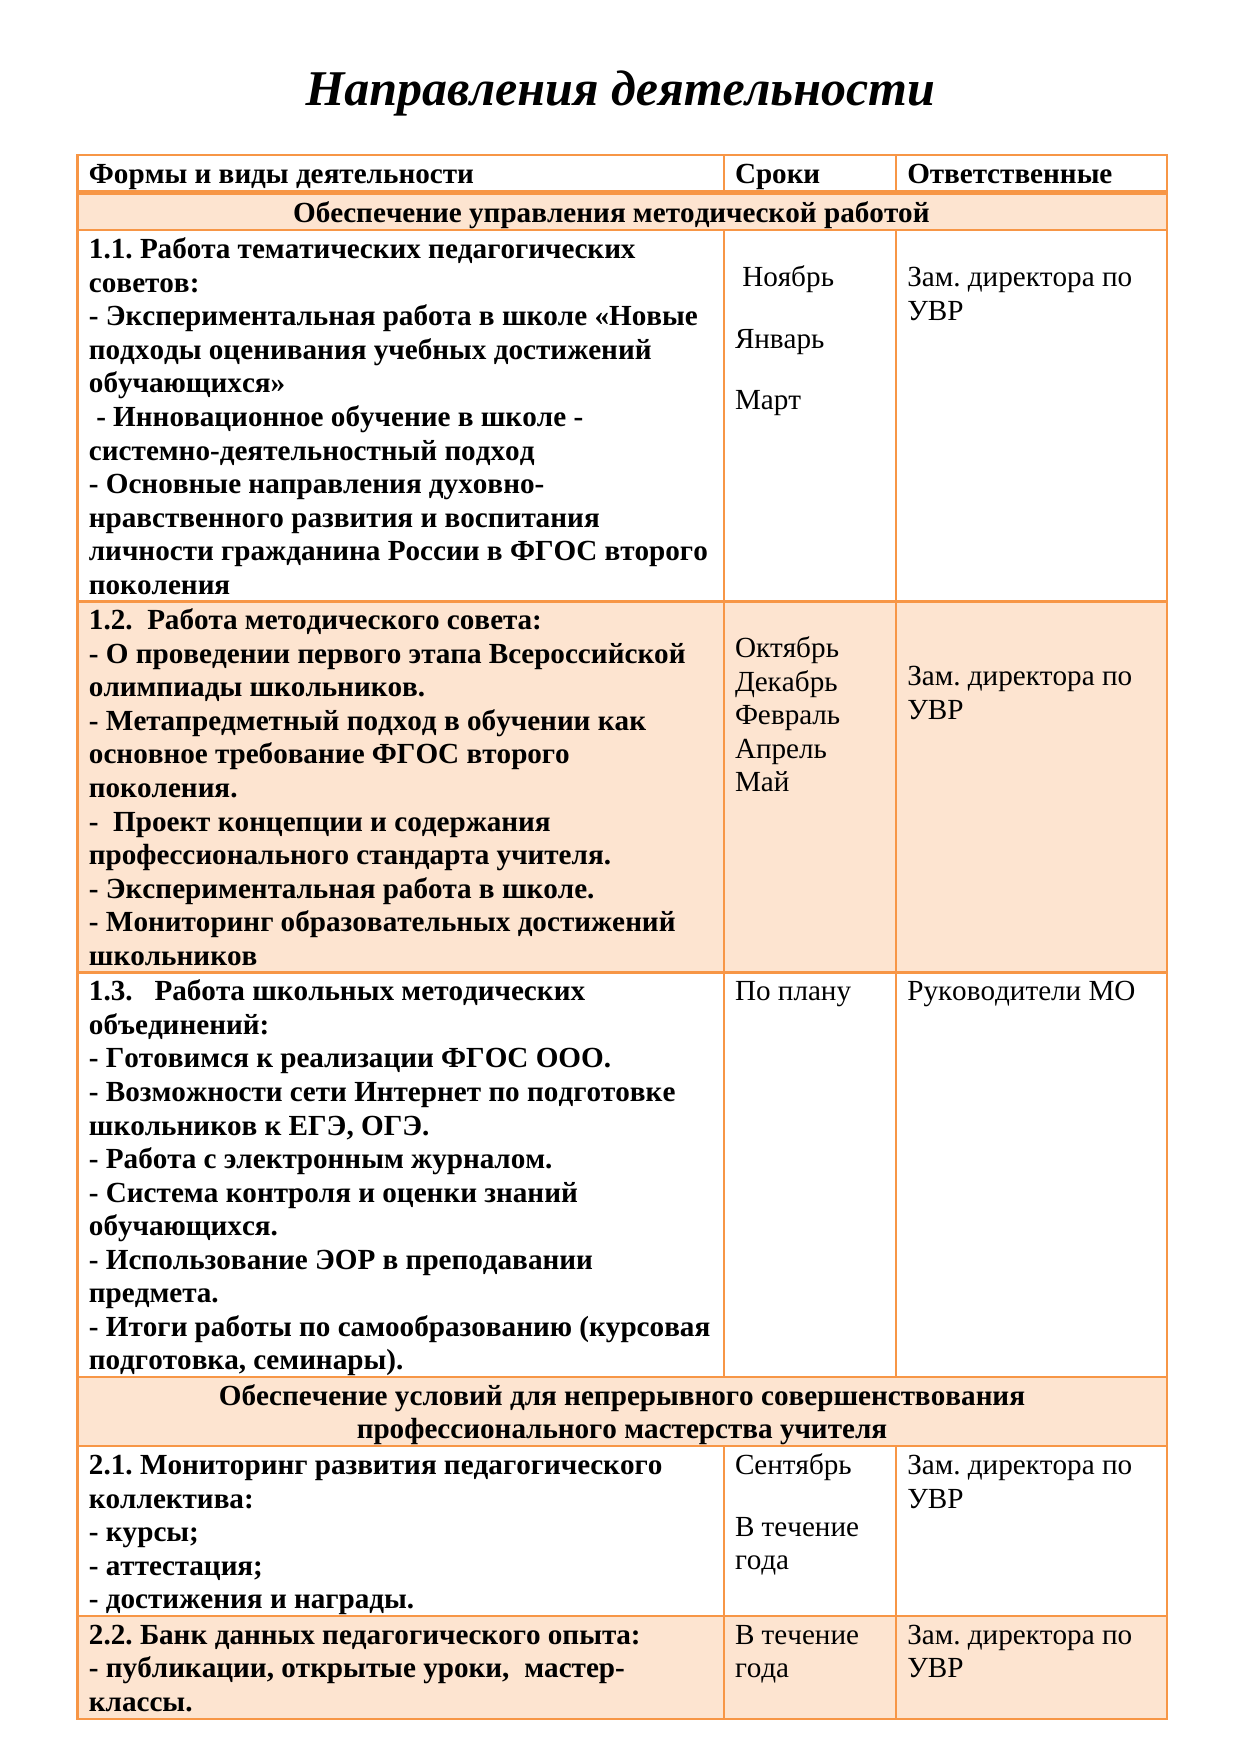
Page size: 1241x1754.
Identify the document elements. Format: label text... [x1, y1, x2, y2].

table_cell Сентябрь В течение года [725, 1447, 895, 1615]
table_cell Обеспечение условий для непрерывного совершенствования профессионального мастерства учителя [79, 1378, 1166, 1445]
table_cell 2.2. Банк данных педагогического опыта: - публикации, открытые уроки, мастер-классы. [79, 1617, 723, 1718]
text Направления деятельности [89, 59, 1152, 117]
table_header Сроки [725, 156, 895, 190]
table_cell Зам. директора по УВР [897, 231, 1166, 600]
table_cell В течение года [725, 1617, 895, 1718]
table_header Формы и виды деятельности [79, 156, 723, 190]
table_cell Зам. директора по УВР [897, 1447, 1166, 1615]
table_cell 1.2. Работа методического совета: - О проведении первого этапа Всероссийской олимпиады школьников. - Метапредметный подход в обучении как основное требование ФГОС второго поколения. - Проект концепции и содержания профессионального стандарта учителя. - Экспериментальная работа в школе. - Мониторинг образовательных достижений школьников [79, 603, 723, 971]
table_cell Зам. директора по УВР [897, 603, 1166, 971]
table_cell Зам. директора по УВР [897, 1617, 1166, 1718]
table_cell Октябрь Декабрь Февраль Апрель Май [725, 603, 895, 971]
table_cell 1.1. Работа тематических педагогических советов: - Экспериментальная работа в школе «Новые подходы оценивания учебных достижений обучающихся» - Инновационное обучение в школе - системно-деятельностный подход - Основные направления духовно-нравственного развития и воспитания личности гражданина России в ФГОС второго поколения [79, 231, 723, 600]
table_cell По плану [725, 974, 895, 1376]
table_cell 1.3. Работа школьных методических объединений: - Готовимся к реализации ФГОС ООО. - Возможности сети Интернет по подготовке школьников к ЕГЭ, ОГЭ. - Работа с электронным журналом. - Система контроля и оценки знаний обучающихся. - Использование ЭОР в преподавании предмета. - Итоги работы по самообразованию (курсовая подготовка, семинары). [79, 974, 723, 1376]
table_cell Руководители МО [897, 974, 1166, 1376]
table_cell 2.1. Мониторинг развития педагогического коллектива: - курсы; - аттестация; - достижения и награды. [79, 1447, 723, 1615]
table_header Ответственные [897, 156, 1166, 190]
table_cell Ноябрь Январь Март [725, 231, 895, 600]
table_cell Обеспечение управления методической работой [79, 195, 1166, 229]
